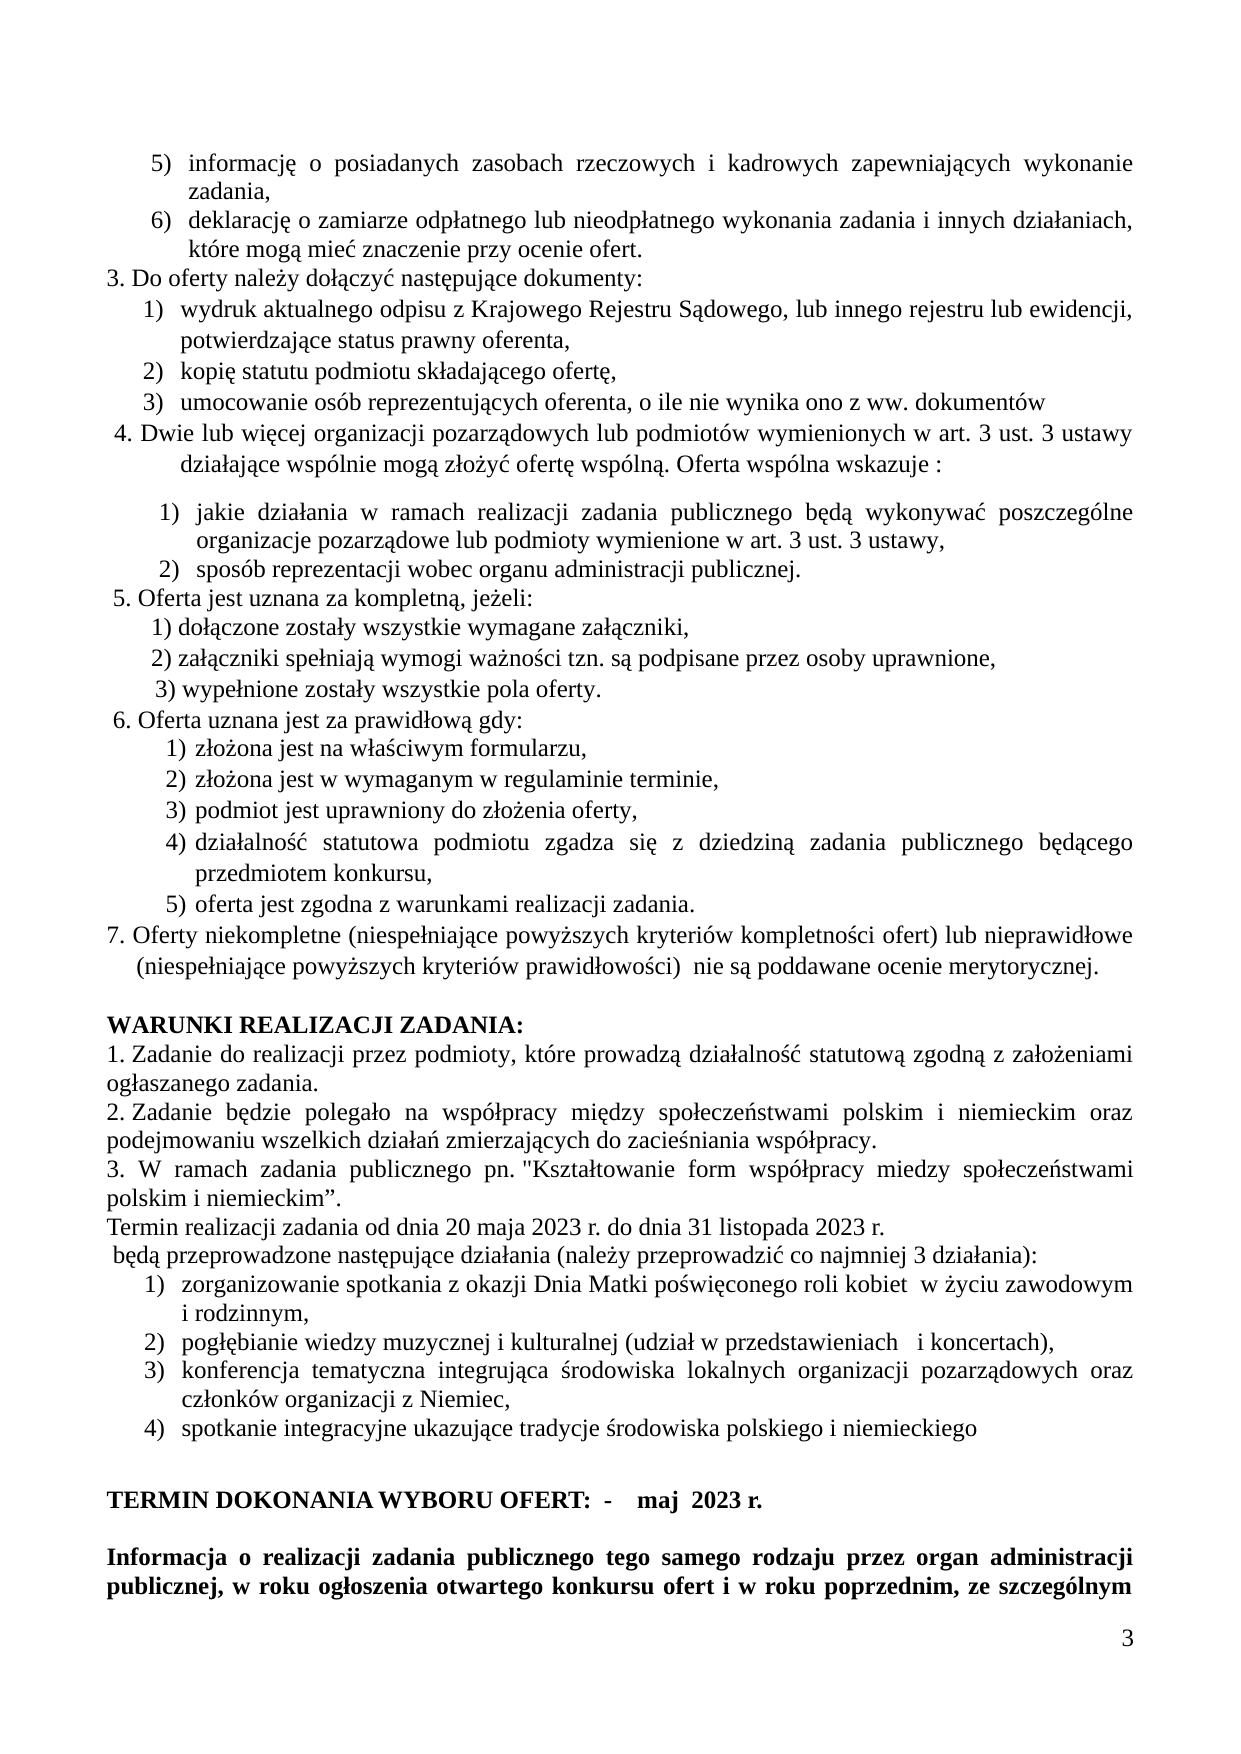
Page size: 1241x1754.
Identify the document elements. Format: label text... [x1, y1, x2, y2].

text będą przeprowadzone następujące działania (należy przeprowadzić co najmniej 3 działania): [106, 1241, 1134, 1269]
list sposób reprezentacji wobec organu administracji publicznej. [159, 554, 1134, 583]
text 2. Zadanie będzie polegało na współpracy między społeczeństwami polskim i niemieckim oraz podejmowaniu wszelkich działań zmierzających do zacieśniania współpracy. [106, 1097, 1134, 1154]
text WARUNKI REALIZACJI ZADANIA: [106, 1011, 1134, 1039]
list jakie działania w ramach realizacji zadania publicznego będą wykonywać poszczególne organizacje pozarządowe lub podmioty wymienione w art. 3 ust. 3 ustawy, [159, 497, 1134, 554]
list spotkanie integracyjne ukazujące tradycje środowiska polskiego i niemieckiego [144, 1413, 1134, 1442]
list kopię statutu podmiotu składającego ofertę, [143, 356, 1134, 384]
text 3. Do oferty należy dołączyć następujące dokumenty: [106, 263, 1134, 291]
text 5. Oferta jest uznana za kompletną, jeżeli: [106, 583, 1134, 612]
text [106, 1542, 1134, 1600]
list konferencja tematyczna integrująca środowiska lokalnych organizacji pozarządowych oraz członków organizacji z Niemiec, [144, 1356, 1134, 1413]
text 2) załączniki spełniają wymogi ważności tzn. są podpisane przez osoby uprawnione, [151, 643, 1134, 671]
list informację o posiadanych zasobach rzeczowych i kadrowych zapewniających wykonanie zadania, [151, 148, 1134, 205]
text 6. Oferta uznana jest za prawidłową gdy: [106, 705, 1134, 733]
text TERMIN DOKONANIA WYBORU OFERT: - maj 2023 r. [106, 1485, 1134, 1514]
list podmiot jest uprawniony do złożenia oferty, [165, 796, 1134, 824]
text 3. W ramach zadania publicznego pn. "Kształtowanie form współpracy miedzy społeczeństwami polskim i niemieckim”. [106, 1154, 1134, 1212]
list pogłębianie wiedzy muzycznej i kulturalnej (udział w przedstawieniach i koncertach), [144, 1327, 1134, 1356]
text Termin realizacji zadania od dnia 20 maja 2023 r. do dnia 31 listopada 2023 r. [106, 1212, 1134, 1241]
list złożona jest w wymaganym w regulaminie terminie, [165, 764, 1134, 793]
text 1. Zadanie do realizacji przez podmioty, które prowadzą działalność statutową zgodną z założeniami ogłaszanego zadania. [106, 1039, 1134, 1097]
list działalność statutowa podmiotu zgadza się z dziedziną zadania publicznego będącego przedmiotem konkursu, [165, 827, 1134, 886]
text 3) wypełnione zostały wszystkie pola oferty. [106, 674, 1134, 702]
list zorganizowanie spotkania z okazji Dnia Matki poświęconego roli kobiet w życiu zawodowym i rodzinnym, [144, 1269, 1134, 1327]
text 7. Oferty niekompletne (niespełniające powyższych kryteriów kompletności ofert) lub nieprawidłowe (niespełniające powyższych kryteriów prawidłowości) nie są poddawane ocenie merytorycznej. [106, 920, 1134, 979]
list deklarację o zamiarze odpłatnego lub nieodpłatnego wykonania zadania i innych działaniach, które mogą mieć znaczenie przy ocenie ofert. [151, 205, 1134, 263]
text 1) dołączone zostały wszystkie wymagane załączniki, [151, 612, 1134, 640]
text 4. Dwie lub więcej organizacji pozarządowych lub podmiotów wymienionych w art. 3 ust. 3 ustawy działające wspólnie mogą złożyć ofertę wspólną. Oferta wspólna wskazuje : [106, 418, 1134, 478]
list umocowanie osób reprezentujących oferenta, o ile nie wynika ono z ww. dokumentów [143, 387, 1134, 416]
list oferta jest zgodna z warunkami realizacji zadania. [165, 889, 1134, 917]
list złożona jest na właściwym formularzu, [165, 733, 1134, 762]
list wydruk aktualnego odpisu z Krajowego Rejestru Sądowego, lub innego rejestru lub ewidencji, potwierdzające status prawny oferenta, [143, 294, 1134, 353]
